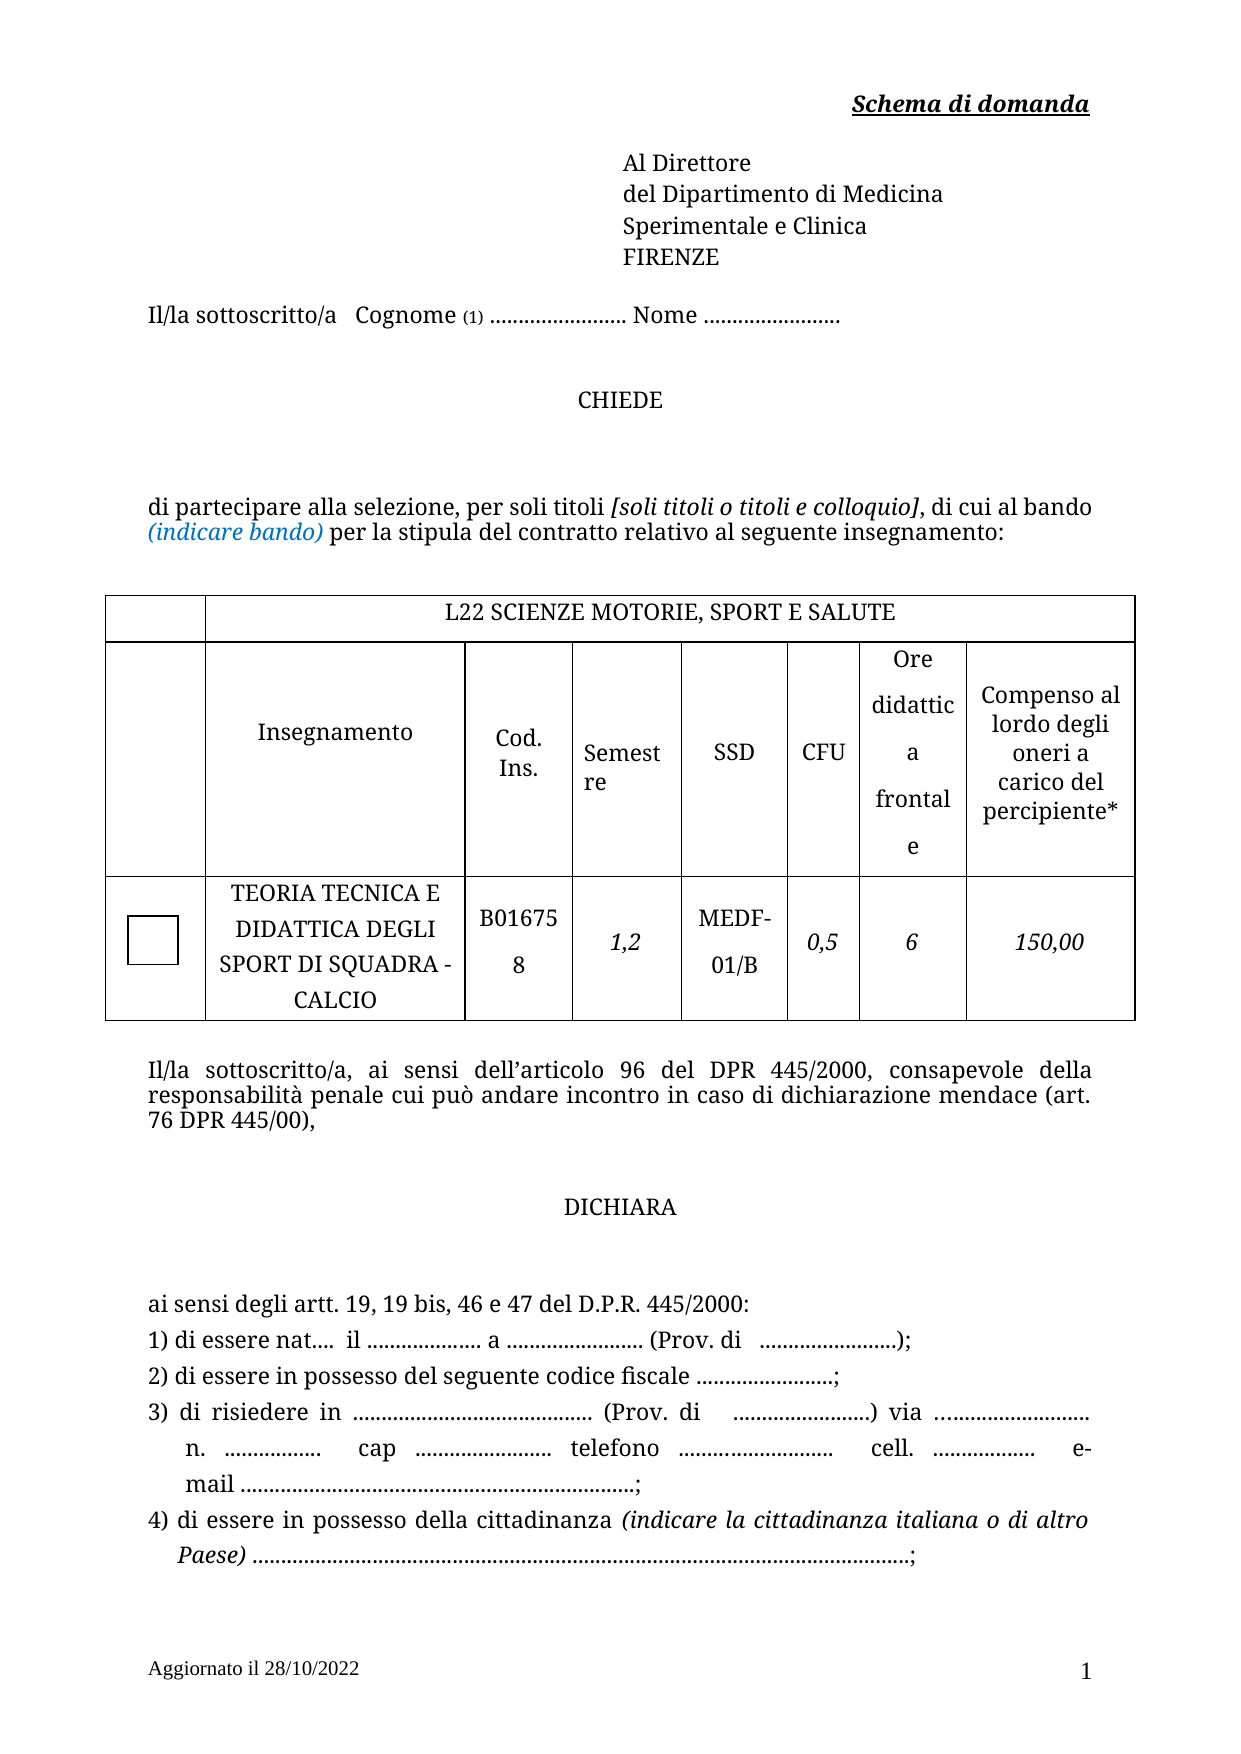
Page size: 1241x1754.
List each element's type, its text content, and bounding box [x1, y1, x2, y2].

table_cell 1,2 [573, 877, 681, 1020]
text 2) di essere in possesso del seguente codice fiscale ........................; [148, 1360, 1092, 1391]
table_cell Semestre [573, 643, 681, 876]
table_cell SSD [682, 643, 787, 876]
table_cell MEDF-01/B [682, 877, 787, 1020]
text FIRENZE [623, 241, 1092, 272]
text del Dipartimento di Medicina [623, 178, 1092, 210]
text Al Direttore [623, 147, 1092, 178]
table_header L22 SCIENZE MOTORIE, SPORT E SALUTE [206, 596, 1134, 641]
text ai sensi degli artt. 19, 19 bis, 46 e 47 del D.P.R. 445/2000: [148, 1288, 1092, 1319]
text Schema di domanda [148, 87, 1092, 119]
text 3) di risiedere in .......................................... (Prov. di ........................) via …........................ n. ................. cap ........................ telefono ........................... cell. .................. e-mail .....................................................................; [148, 1396, 1092, 1499]
table_cell [106, 643, 205, 876]
table_cell 6 [860, 877, 966, 1020]
text Il/la sottoscritto/a Cognome (1) ........................ Nome ........................ [148, 301, 1092, 330]
text di partecipare alla selezione, per soli titoli [soli titoli o titoli e colloquio], di cui al bando (indicare bando) per la stipula del contratto relativo al seguente insegnamento: [148, 495, 1092, 545]
table_cell Insegnamento [206, 643, 464, 876]
table_cell 150,00 [967, 877, 1134, 1020]
table_cell TEORIA TECNICA E DIDATTICA DEGLI SPORT DI SQUADRA - CALCIO [206, 877, 464, 1020]
table_cell [106, 877, 205, 1020]
text DICHIARA [148, 1191, 1092, 1222]
table_cell CFU [788, 643, 859, 876]
text 1) di essere nat.... il .................... a ........................ (Prov. di ........................); [148, 1324, 1092, 1355]
text CHIEDE [148, 384, 1092, 415]
table_cell Cod. Ins. [466, 643, 572, 876]
text 4) di essere in possesso della cittadinanza (indicare la cittadinanza italiana o di altro Paese) ...................................................................................................................; [140, 1503, 1092, 1571]
text Sperimentale e Clinica [623, 210, 1092, 241]
table_cell Compenso al lordo degli oneri a carico del percipiente* [967, 643, 1134, 876]
table_cell 0,5 [788, 877, 859, 1020]
text Il/la sottoscritto/a, ai sensi dell’articolo 96 del DPR 445/2000, consapevole della responsabilità penale cui può andare incontro in caso di dichiarazione mendace (art. 76 DPR 445/00), [148, 1058, 1092, 1133]
table_header [106, 596, 205, 641]
table_cell Ore didattica frontale [860, 643, 966, 876]
table_cell B016758 [466, 877, 572, 1020]
